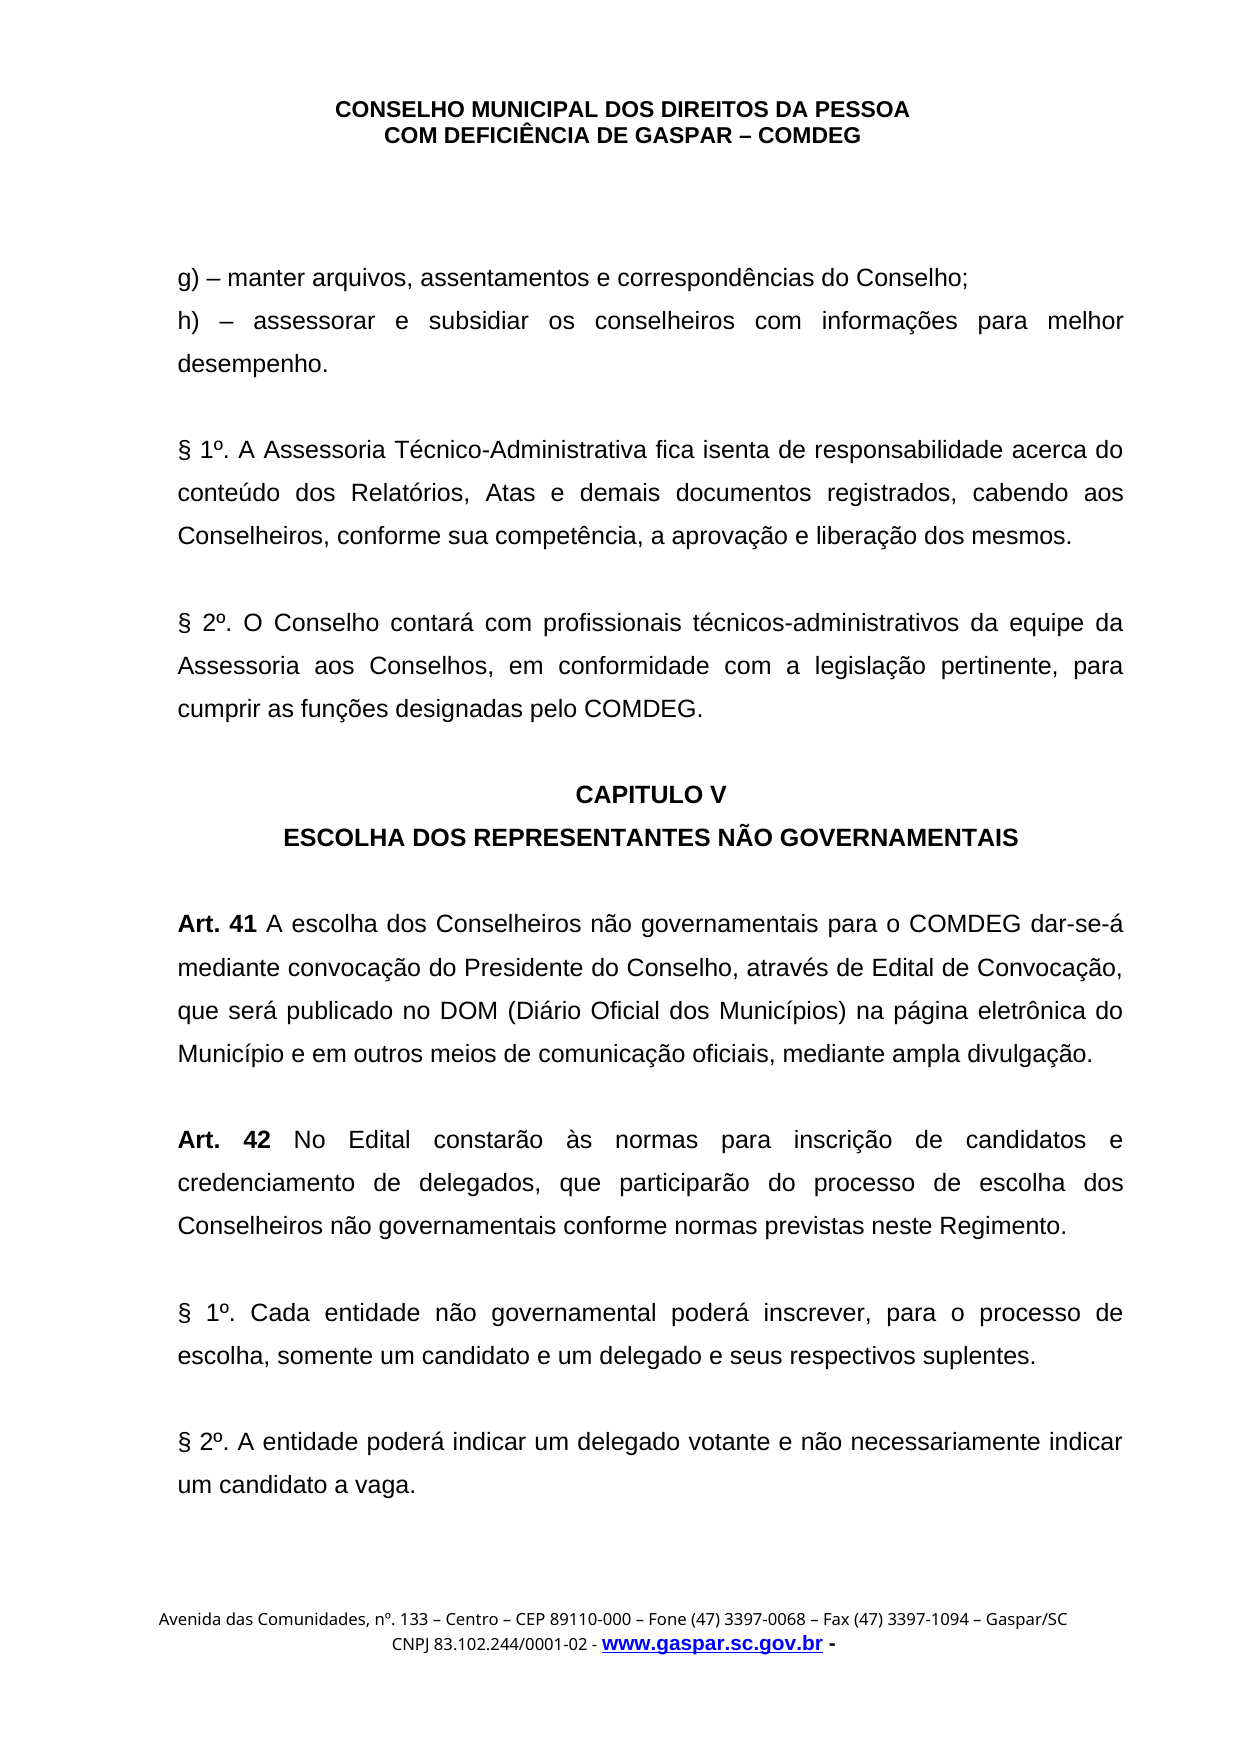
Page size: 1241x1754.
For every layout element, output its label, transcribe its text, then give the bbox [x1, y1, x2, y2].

text g) – manter arquivos, assentamentos e correspondências do Conselho; [177, 262, 1125, 291]
text Art. 42 No Edital constarão às normas para inscrição de candidatos e credenciamento de delegados, que participarão do processo de escolha dos Conselheiros não governamentais conforme normas previstas neste Regimento. [177, 1125, 1125, 1240]
text § 1º. Cada entidade não governamental poderá inscrever, para o processo de escolha, somente um candidato e um delegado e seus respectivos suplentes. [177, 1297, 1125, 1369]
text CAPITULO V [177, 780, 1125, 809]
text ESCOLHA DOS REPRESENTANTES NÃO GOVERNAMENTAIS [177, 823, 1125, 852]
text § 2º. A entidade poderá indicar um delegado votante e não necessariamente indicar um candidato a vaga. [177, 1427, 1125, 1499]
text § 2º. O Conselho contará com profissionais técnicos-administrativos da equipe da Assessoria aos Conselhos, em conformidade com a legislação pertinente, para cumprir as funções designadas pelo COMDEG. [177, 607, 1125, 722]
text Art. 41 A escolha dos Conselheiros não governamentais para o COMDEG dar-se-á mediante convocação do Presidente do Conselho, através de Edital de Convocação, que será publicado no DOM (Diário Oficial dos Municípios) na página eletrônica do Município e em outros meios de comunicação oficiais, mediante ampla divulgação. [177, 909, 1125, 1067]
text h) – assessorar e subsidiar os conselheiros com informações para melhor desempenho. [177, 306, 1125, 377]
text § 1º. A Assessoria Técnico-Administrativa fica isenta de responsabilidade acerca do conteúdo dos Relatórios, Atas e demais documentos registrados, cabendo aos Conselheiros, conforme sua competência, a aprovação e liberação dos mesmos. [177, 435, 1125, 550]
